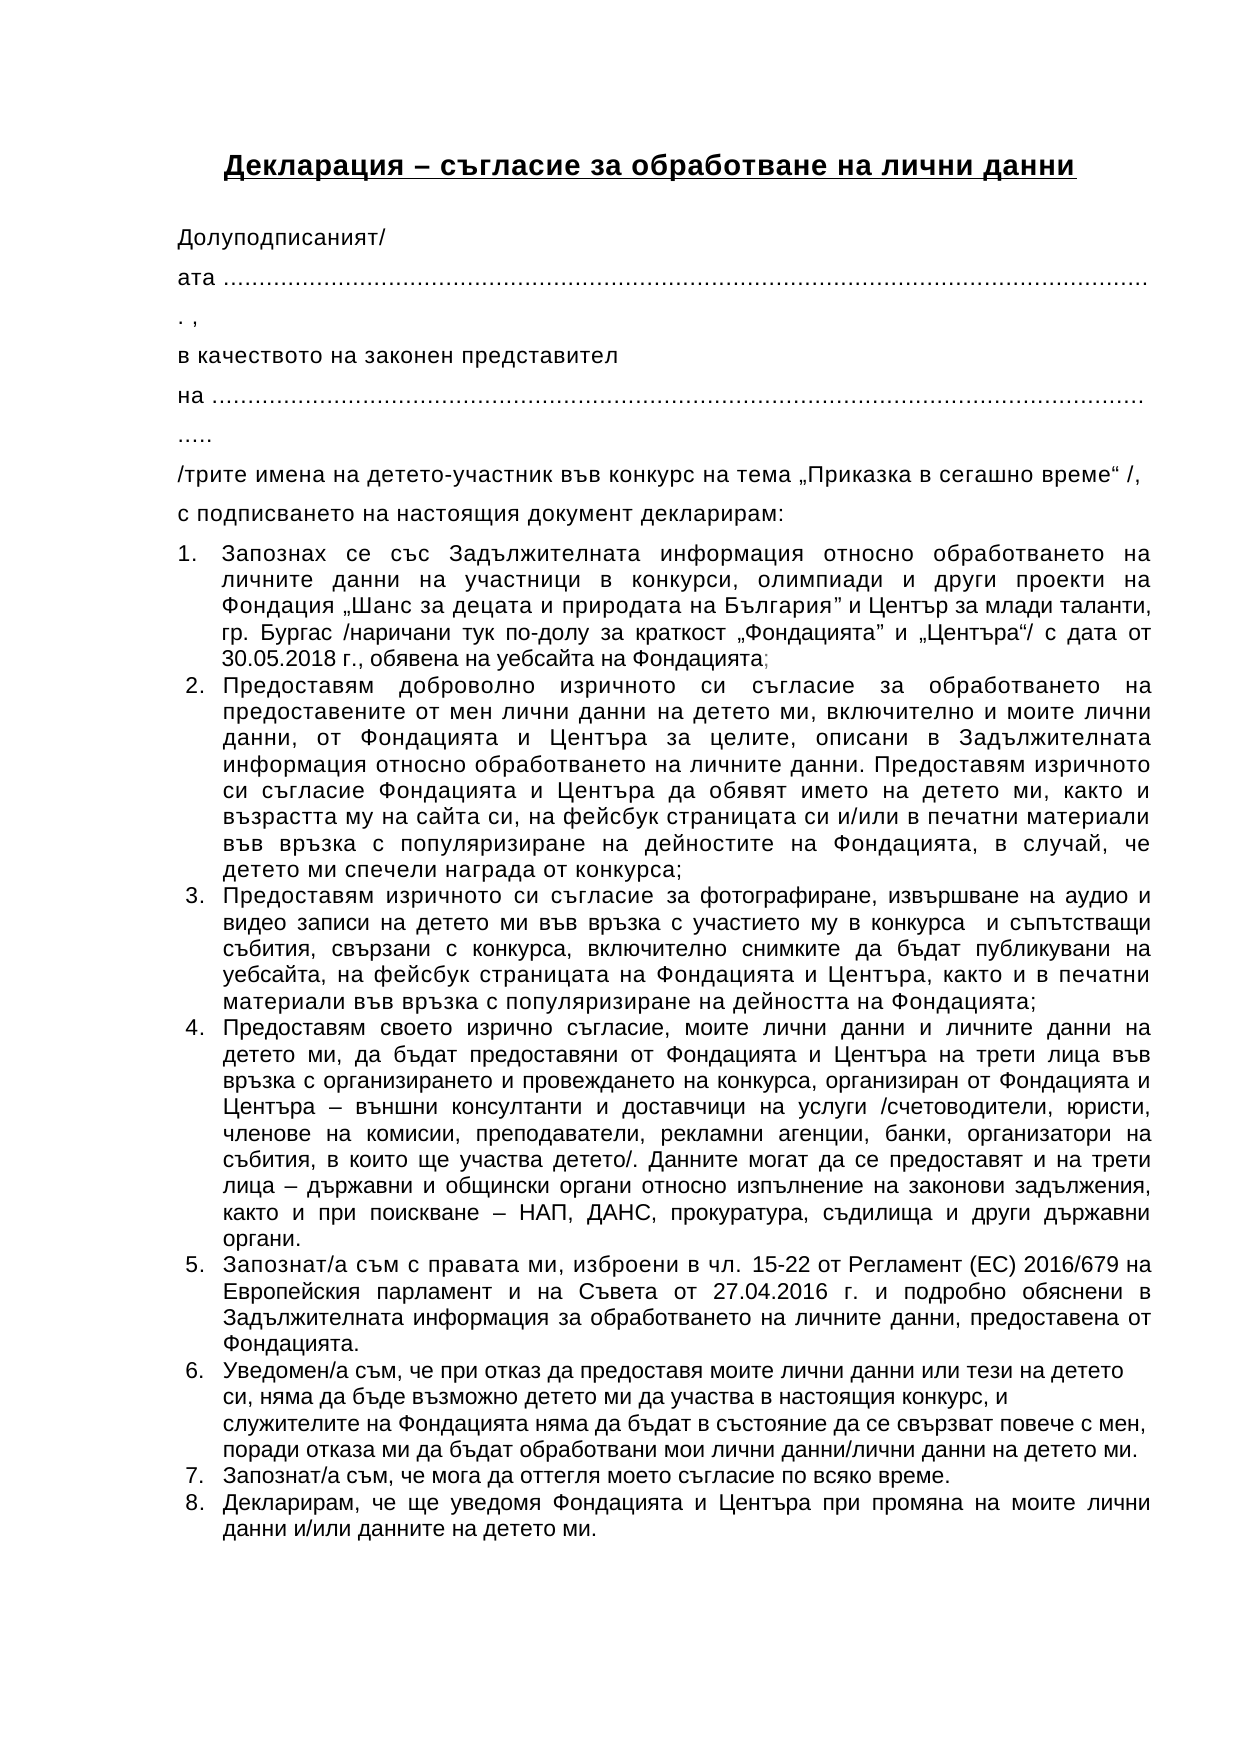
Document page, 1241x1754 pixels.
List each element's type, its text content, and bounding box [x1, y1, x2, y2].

list Предоставям изричното си съгласие за фотографиране, извършване на аудио и видео записи на детето ми във връзка с участието му в конкурса и съпътстващи събития, свързани с конкурса, включително снимките да бъдат публикувани на уебсайта, на фейсбук страницата на Фондацията и Центъра, както и в печатни материали във връзка с популяризиране на дейността на Фондацията; [185, 882, 1152, 1014]
text в качеството на законен представител на ....................................................................................................................................... [177, 342, 1152, 448]
text /трите имена на детето-участник във конкурс на тема „Приказка в сегашно време“ /, с подписването на настоящия документ декларирам: [177, 461, 1152, 527]
list Запознат/а съм с правата ми, изброени в чл. 15-22 от Регламент (ЕС) 2016/679 на Европейския парламент и на Съвета от 27.04.2016 г. и подробно обяснени в Задължителната информация за обработването на личните данни, предоставена от Фондацията. [185, 1251, 1152, 1357]
list Предоставям доброволно изричното си съгласие за обработването на предоставените от мен лични данни на детето ми, включително и моите лични данни, от Фондацията и Центъра за целите, описани в Задължителната информация относно обработването на личните данни. Предоставям изричното си съгласие Фондацията и Центъра да обявят името на детето ми, както и възрастта му на сайта си, на фейсбук страницата си и/или в печатни материали във връзка с популяризиране на дейностите на Фондацията, в случай, че детето ми спечели награда от конкурса; [185, 672, 1152, 882]
list Запознах се със Задължителната информация относно обработването на личните данни на участници в конкурси, олимпиади и други проекти на Фондация „Шанс за децата и природата на България” и Център за млади таланти, гр. Бургас /наричани тук по-долу за краткост „Фондацията” и „Центъра“/ с дата от 30.05.2018 г., обявена на уебсайта на Фондацията; [177, 540, 1152, 672]
list Декларирам, че ще уведомя Фондацията и Центъра при промяна на моите лични данни и/или данните на детето ми. [185, 1488, 1152, 1541]
list Уведомен/а съм, че при отказ да предоставя моите лични данни или тези на детето си, няма да бъде възможно детето ми да участва в настоящия конкурс, и служителите на Фондацията няма да бъдат в състояние да се свързват повече с мен, поради отказа ми да бъдат обработвани мои лични данни/лични данни на детето ми. [185, 1357, 1152, 1462]
list Предоставям своето изрично съгласие, моите лични данни и личните данни на детето ми, да бъдат предоставяни от Фондацията и Центъра на трети лица във връзка с организирането и провеждането на конкурса, организиран от Фондацията и Центъра – външни консултанти и доставчици на услуги /счетоводители, юристи, членове на комисии, преподаватели, рекламни агенции, банки, организатори на събития, в които ще участва детето/. Данните могат да се предоставят и на трети лица – държавни и общински органи относно изпълнение на законови задължения, както и при поискване – НАП, ДАНС, прокуратура, съдилища и други държавни органи. [185, 1014, 1152, 1251]
text Декларация – съгласие за обработване на лични данни [148, 148, 1152, 182]
list Запознат/а съм, че мога да оттегля моето съгласие по всяко време. [185, 1462, 1152, 1488]
text Долуподписаният/ата .................................................................................................................................. , [177, 224, 1152, 329]
